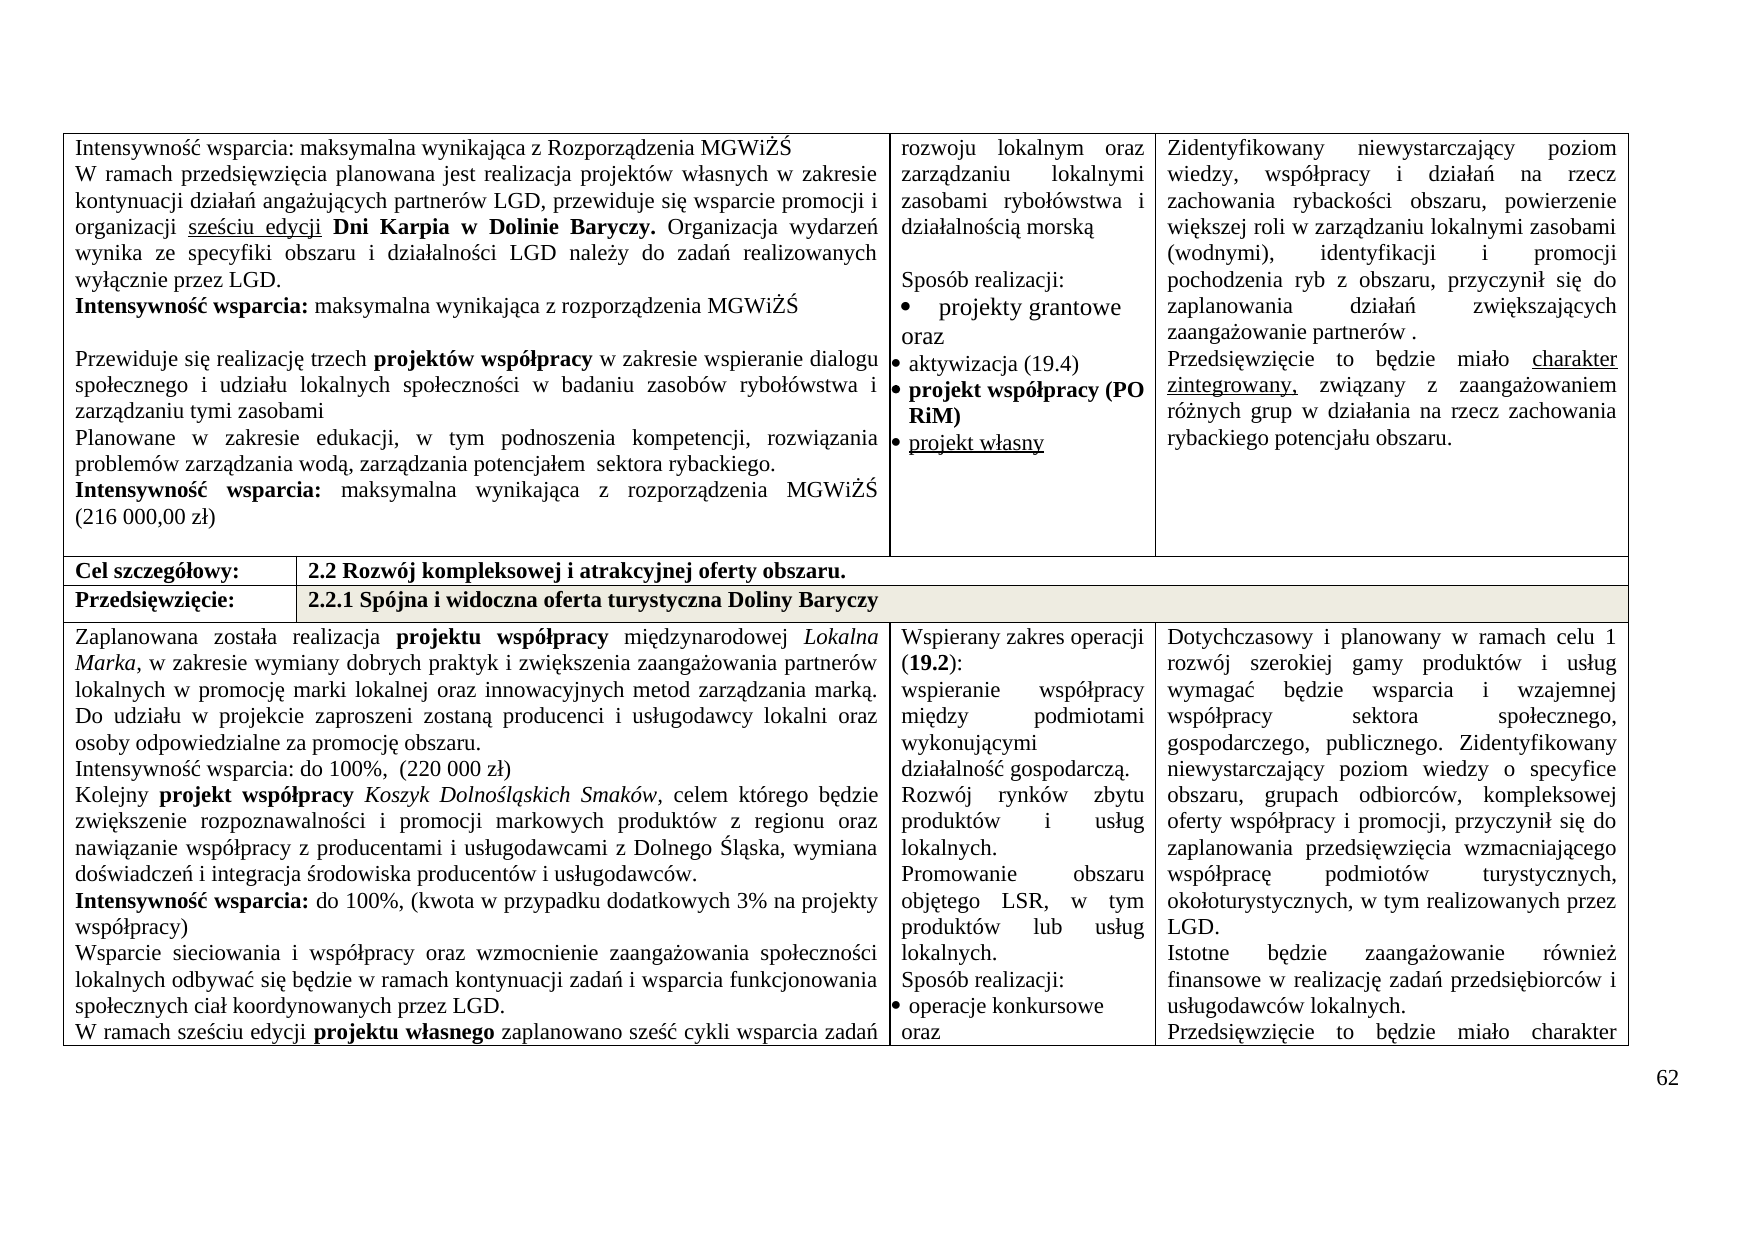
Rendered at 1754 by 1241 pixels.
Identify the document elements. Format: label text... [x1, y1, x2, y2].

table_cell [891, 623, 1155, 1045]
table_cell Cel szczegółowy: [64, 557, 296, 585]
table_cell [1156, 623, 1628, 1045]
table_cell 2.2.1 Spójna i widoczna oferta turystyczna Doliny Baryczy [297, 586, 1628, 622]
table_cell Przedsięwzięcie: [64, 586, 296, 622]
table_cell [64, 134, 889, 556]
table_cell 2.2 Rozwój kompleksowej i atrakcyjnej oferty obszaru. [297, 557, 1628, 585]
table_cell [1156, 134, 1628, 556]
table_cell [891, 134, 1155, 556]
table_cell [64, 623, 889, 1045]
